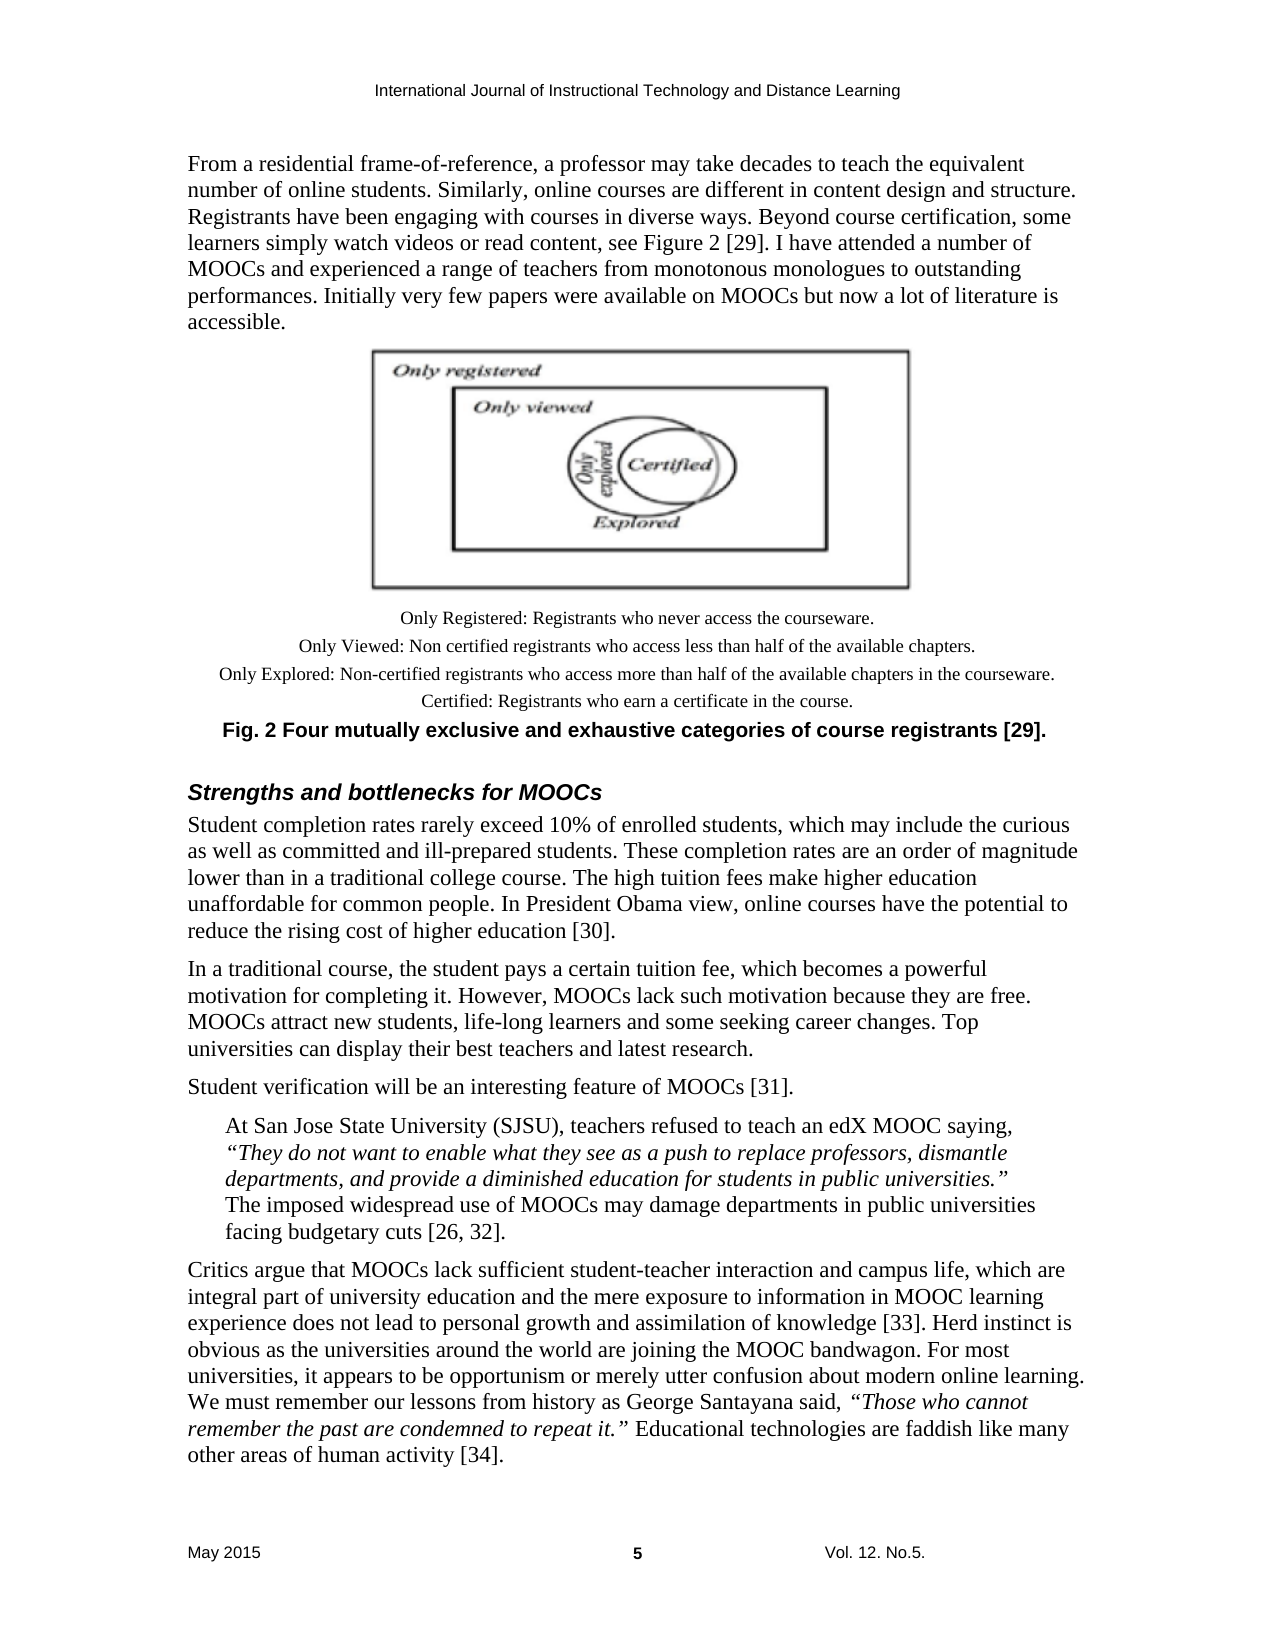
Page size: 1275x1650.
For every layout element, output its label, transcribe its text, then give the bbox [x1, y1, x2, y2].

text Certified: Registrants who earn a certificate in the course. [187, 690, 1087, 712]
text From a residential frame-of-reference, a professor may take decades to teach the equivalent number of online students. Similarly, online courses are different in content design and structure. Registrants have been engaging with courses in diverse ways. Beyond course certification, some learners simply watch videos or read content, see Figure 2 [29]. I have attended a number of MOOCs and experienced a range of teachers from monotonous monologues to outstanding performances. Initially very few papers were available on MOOCs but now a lot of literature is accessible. [187, 150, 1087, 334]
text In a traditional course, the student pays a certain tuition fee, which becomes a powerful motivation for completing it. However, MOOCs lack such motivation because they are free. MOOCs attract new students, life-long learners and some seeking career changes. Top universities can display their best teachers and latest research. [187, 956, 1087, 1061]
text At San Jose State University (SJSU), teachers refused to teach an edX MOOC saying, “They do not want to enable what they see as a push to replace professors, dismantle departments, and provide a diminished education for students in public universities.” The imposed widespread use of MOOCs may damage departments in public universities facing budgetary cuts [26, 32]. [225, 1112, 1050, 1244]
text Student verification will be an interesting feature of MOOCs [31]. [187, 1073, 1087, 1100]
text Only Viewed: Non certified registrants who access less than half of the available chapters. [187, 635, 1087, 656]
text Student completion rates rarely exceed 10% of enrolled students, which may include the curious as well as committed and ill-prepared students. These completion rates are an order of magnitude lower than in a traditional college course. The high tuition fees make higher education unaffordable for common people. In President Obama view, online courses have the potential to reduce the rising cost of higher education [30]. [187, 811, 1087, 943]
picture [337, 347, 938, 595]
text Only Explored: Non-certified registrants who access more than half of the available chapters in the courseware. [187, 663, 1087, 684]
text Critics argue that MOOCs lack sufficient student-teacher interaction and campus life, which are integral part of university education and the mere exposure to information in MOOC learning experience does not lead to personal growth and assimilation of knowledge [33]. Herd instinct is obvious as the universities around the world are joining the MOOC bandwagon. For most universities, it appears to be opportunism or merely utter confusion about modern online learning. We must remember our lessons from history as George Santayana said, “Those who cannot remember the past are condemned to repeat it.” Educational technologies are faddish like many other areas of human activity [34]. [187, 1257, 1087, 1467]
text Only Registered: Registrants who never access the courseware. [187, 607, 1087, 628]
subtitle Strengths and bottlenecks for MOOCs [187, 779, 1087, 805]
subtitle Fig. 2 Four mutually exclusive and exhaustive categories of course registrants [29]. [187, 718, 1087, 766]
